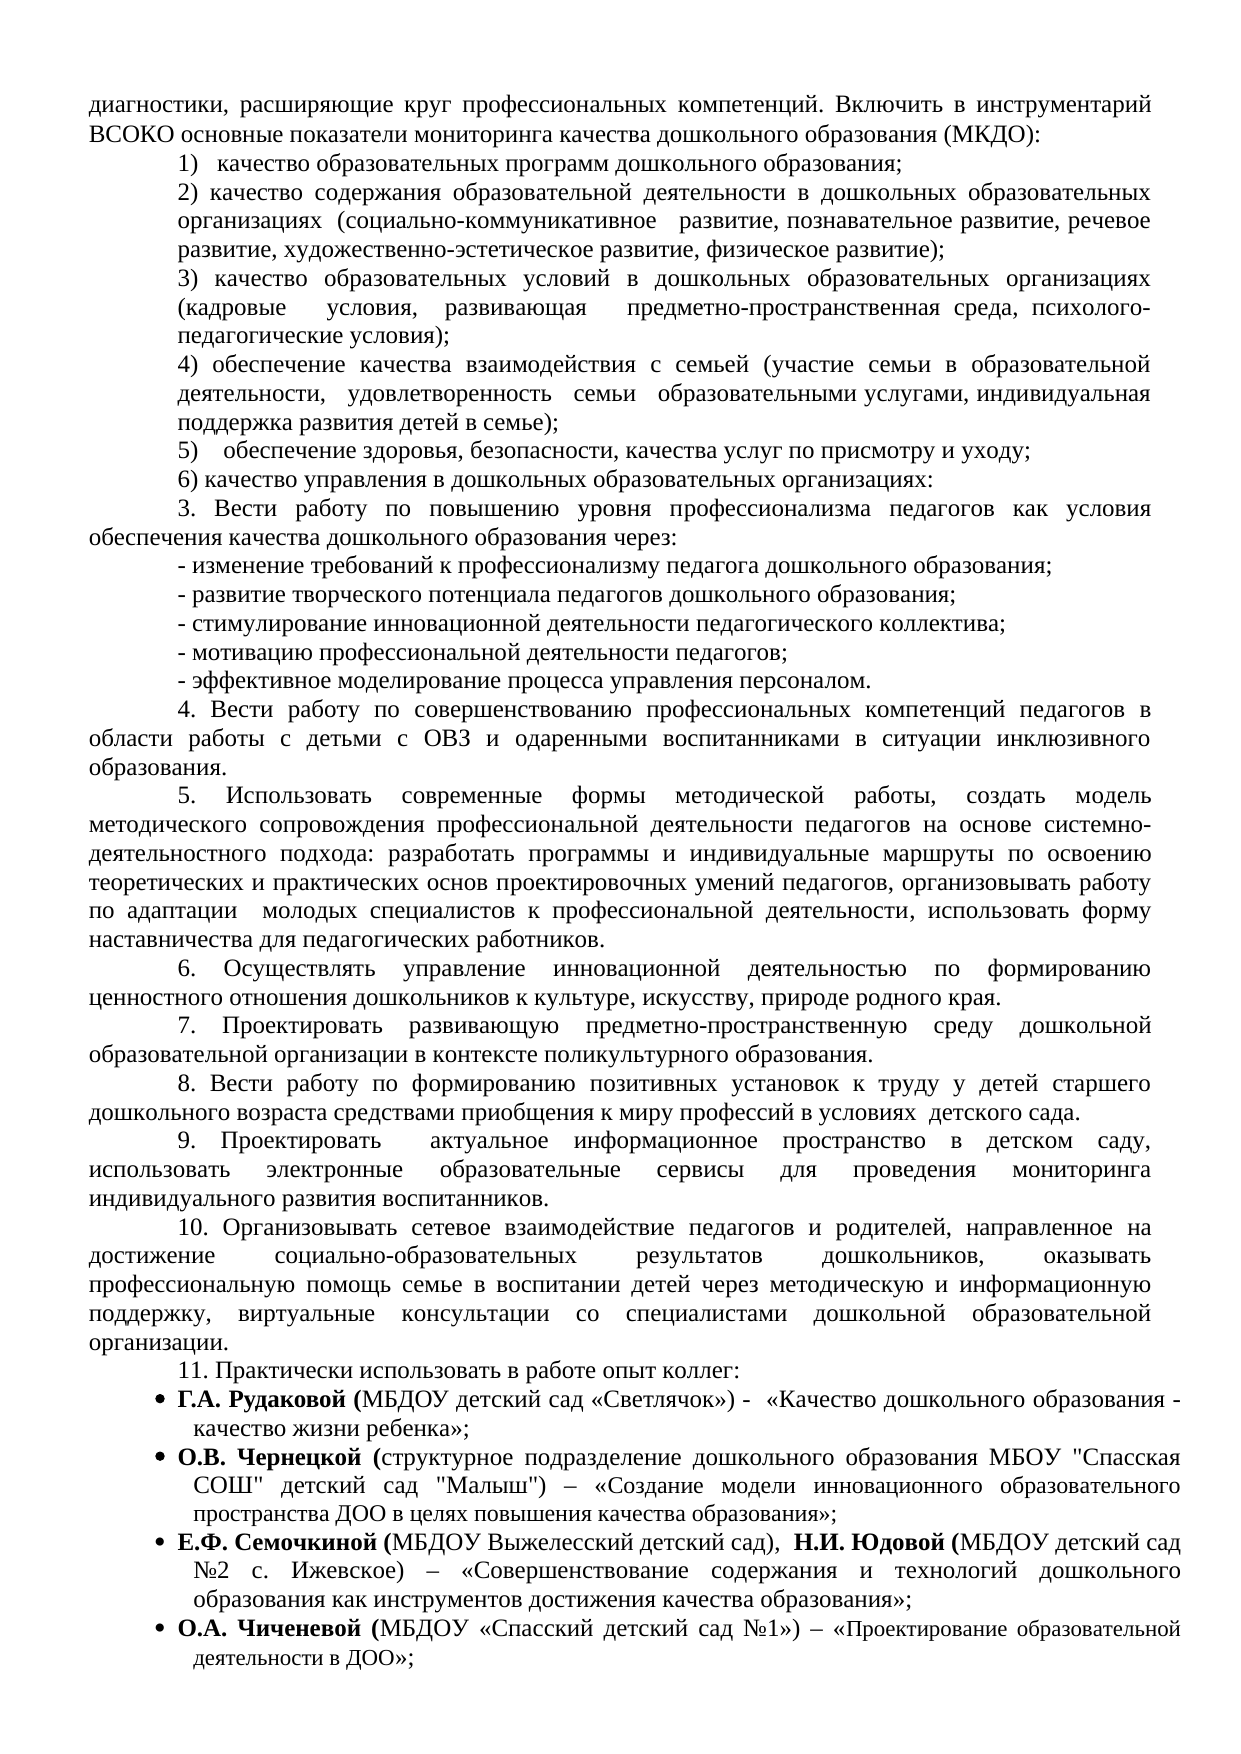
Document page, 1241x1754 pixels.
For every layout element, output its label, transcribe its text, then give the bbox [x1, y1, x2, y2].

list О.А. Чиченевой (МБДОУ «Спасский детский сад №1») – «Проектирование образовательной деятельности в ДОО»; [156, 1613, 1181, 1671]
list Г.А. Рудаковой (МБДОУ детский сад «Светлячок») - «Качество дошкольного образования - качество жизни ребенка»; [156, 1384, 1181, 1442]
text 9. Проектировать актуальное информационное пространство в детском саду, использовать электронные образовательные сервисы для проведения мониторинга индивидуального развития воспитанников. [88, 1125, 1152, 1212]
text - стимулирование инновационной деятельности педагогического коллектива; [88, 608, 1152, 637]
text 5. Использовать современные формы методической работы, создать модель методического сопровождения профессиональной деятельности педагогов на основе системно-деятельностного подхода: разработать программы и индивидуальные маршруты по освоению теоретических и практических основ проектировочных умений педагогов, организовывать работу по адаптации молодых специалистов к профессиональной деятельности, использовать форму наставничества для педагогических работников. [88, 780, 1152, 953]
text - развитие творческого потенциала педагогов дошкольного образования; [88, 579, 1152, 608]
text 1) качество образовательных программ дошкольного образования; [177, 148, 1152, 177]
text 4) обеспечение качества взаимодействия с семьей (участие семьи в образовательной деятельности, удовлетворенность семьи образовательными услугами, индивидуальная поддержка развития детей в семье); [177, 349, 1152, 435]
text 4. Вести работу по совершенствованию профессиональных компетенций педагогов в области работы с детьми с ОВЗ и одаренными воспитанниками в ситуации инклюзивного образования. [88, 694, 1152, 780]
text 5) обеспечение здоровья, безопасности, качества услуг по присмотру и уходу; [177, 435, 1152, 464]
text 2) качество содержания образовательной деятельности в дошкольных образовательных организациях (социально-коммуникативное развитие, познавательное развитие, речевое развитие, художественно-эстетическое развитие, физическое развитие); [177, 177, 1152, 263]
text 6) качество управления в дошкольных образовательных организациях: [177, 464, 1152, 493]
text 3. Вести работу по повышению уровня профессионализма педагогов как условия обеспечения качества дошкольного образования через: [88, 493, 1152, 550]
text 8. Вести работу по формированию позитивных установок к труду у детей старшего дошкольного возраста средствами приобщения к миру профессий в условиях детского сада. [88, 1068, 1152, 1125]
text 7. Проектировать развивающую предметно-пространственную среду дошкольной образовательной организации в контексте поликультурного образования. [88, 1010, 1152, 1068]
list Е.Ф. Семочкиной (МБДОУ Выжелесский детский сад), Н.И. Юдовой (МБДОУ детский сад №2 с. Ижевское) – «Совершенствование содержания и технологий дошкольного образования как инструментов достижения качества образования»; [156, 1527, 1181, 1613]
text - изменение требований к профессионализму педагога дошкольного образования; [88, 550, 1152, 579]
text 6. Осуществлять управление инновационной деятельностью по формированию ценностного отношения дошкольников к культуре, искусству, природе родного края. [88, 953, 1152, 1010]
text - эффективное моделирование процесса управления персоналом. [88, 665, 1152, 694]
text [88, 89, 1152, 148]
text 11. Практически использовать в работе опыт коллег: [88, 1355, 1152, 1384]
text 10. Организовывать сетевое взаимодействие педагогов и родителей, направленное на достижение социально-образовательных результатов дошкольников, оказывать профессиональную помощь семье в воспитании детей через методическую и информационную поддержку, виртуальные консультации со специалистами дошкольной образовательной организации. [88, 1212, 1152, 1355]
text 3) качество образовательных условий в дошкольных образовательных организациях (кадровые условия, развивающая предметно-пространственная среда, психолого-педагогические условия); [177, 263, 1152, 349]
list О.В. Чернецкой (структурное подразделение дошкольного образования МБОУ "Спасская СОШ" детский сад "Малыш") – «Создание модели инновационного образовательного пространства ДОО в целях повышения качества образования»; [156, 1442, 1181, 1527]
text - мотивацию профессиональной деятельности педагогов; [88, 637, 1152, 665]
